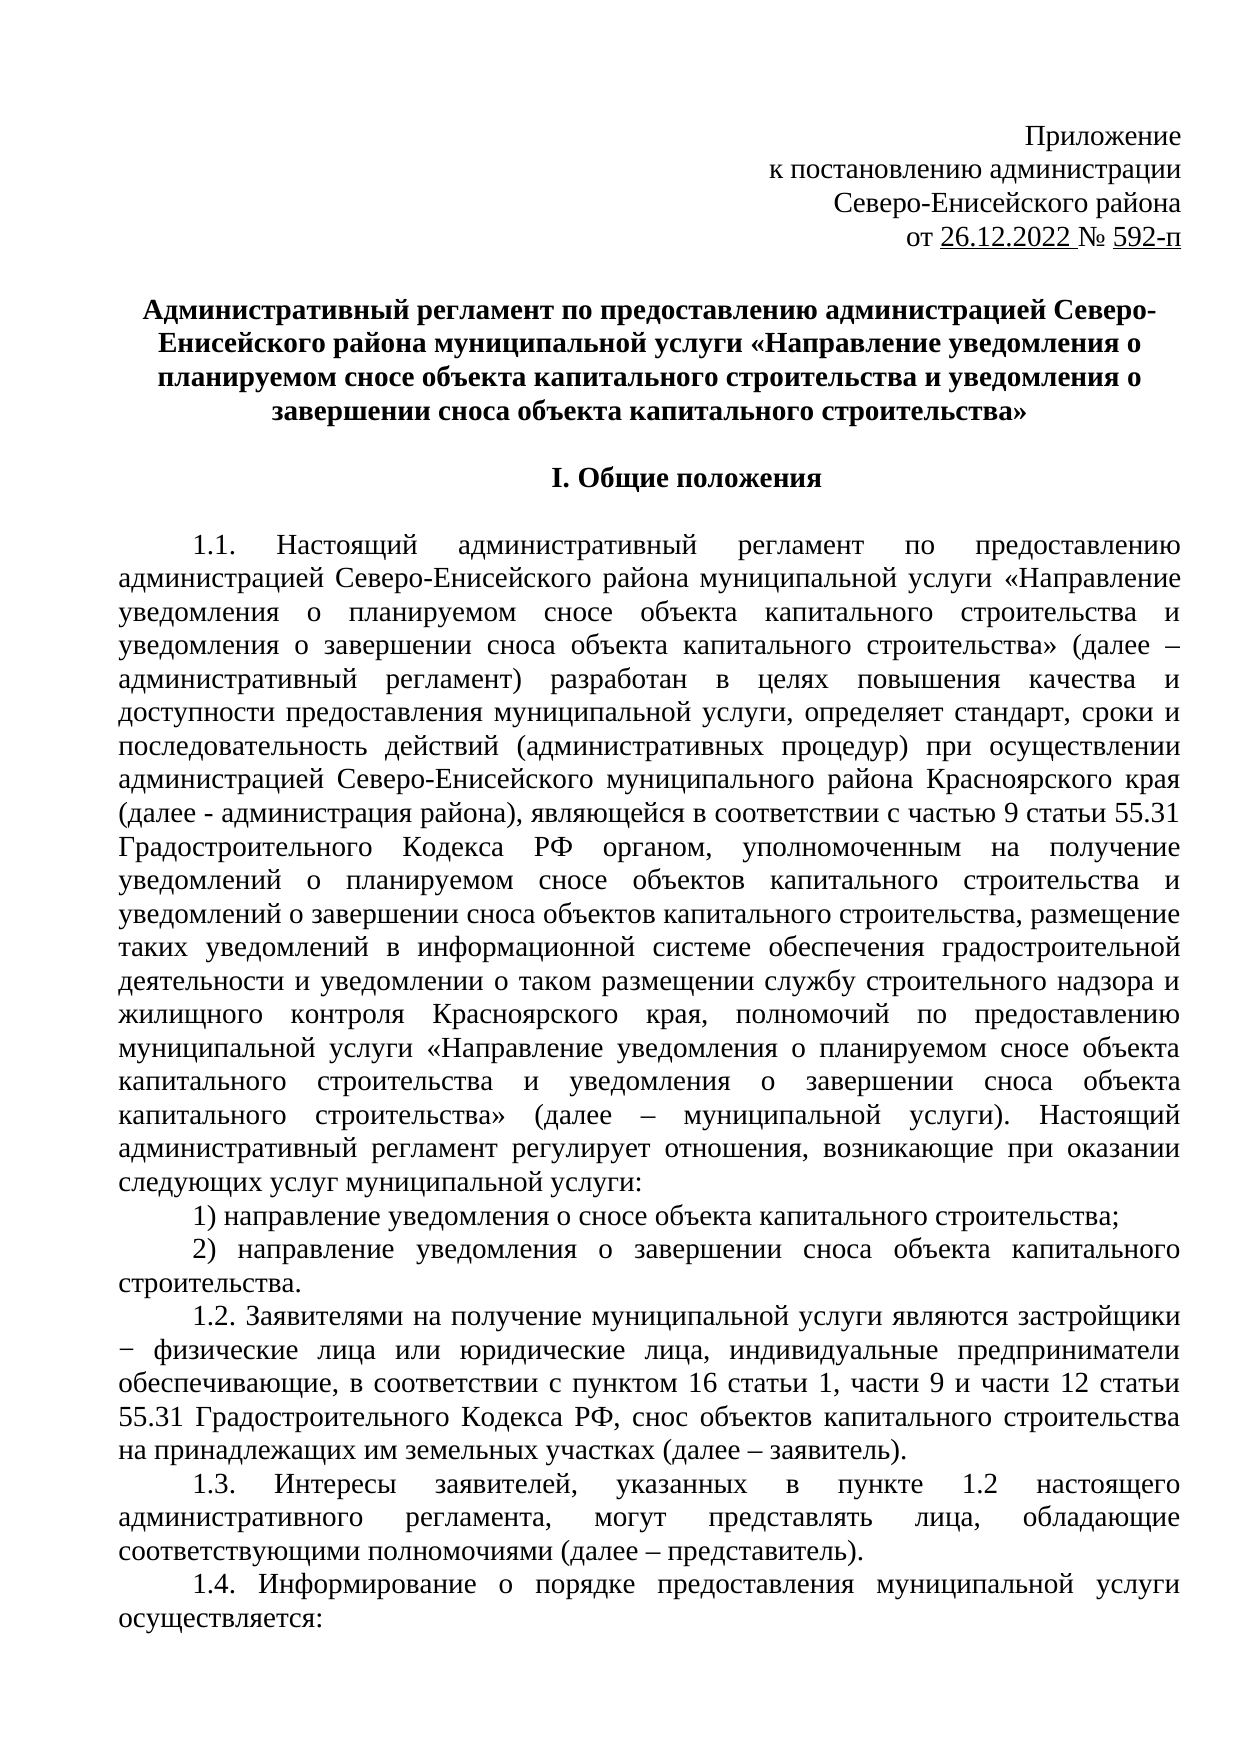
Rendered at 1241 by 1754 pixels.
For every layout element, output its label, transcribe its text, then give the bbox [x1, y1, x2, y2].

subtitle Северо-Енисейского района [118, 185, 1181, 219]
text 2) направление уведомления о завершении сноса объекта капитального строительства. [118, 1231, 1181, 1298]
text 1.3. Интересы заявителей, указанных в пункте 1.2 настоящего административного регламента, могут представлять лица, обладающие соответствующими полномочиями (далее – представитель). [118, 1466, 1181, 1567]
text 1.4. Информирование о порядке предоставления муниципальной услуги осуществляется: [118, 1567, 1181, 1634]
text Административный регламент по предоставлению администрацией Северо-Енисейского района муниципальной услуги «Направление уведомления о планируемом сносе объекта капитального строительства и уведомления о завершении сноса объекта капитального строительства» [118, 292, 1181, 426]
text I. Общие положения [118, 460, 1181, 493]
subtitle от 26.12.2022 № 592-п [118, 219, 1181, 252]
subtitle к постановлению администрации [118, 152, 1181, 185]
text 1.2. Заявителями на получение муниципальной услуги являются застройщики − физические лица или юридические лица, индивидуальные предприниматели обеспечивающие, в соответствии с пунктом 16 статьи 1, части 9 и части 12 статьи 55.31 Градостроительного Кодекса РФ, снос объектов капитального строительства на принадлежащих им земельных участках (далее – заявитель). [118, 1298, 1181, 1466]
text 1.1. Настоящий административный регламент по предоставлению администрацией Северо-Енисейского района муниципальной услуги «Направление уведомления о планируемом сносе объекта капитального строительства и уведомления о завершении сноса объекта капитального строительства» (далее – административный регламент) разработан в целях повышения качества и доступности предоставления муниципальной услуги, определяет стандарт, сроки и последовательность действий (административных процедур) при осуществлении администрацией Северо-Енисейского муниципального района Красноярского края (далее - администрация района), являющейся в соответствии с частью 9 статьи 55.31 Градостроительного Кодекса РФ органом, уполномоченным на получение уведомлений о планируемом сносе объектов капитального строительства и уведомлений о завершении сноса объектов капитального строительства, размещение таких уведомлений в информационной системе обеспечения градостроительной деятельности и уведомлении о таком размещении службу строительного надзора и жилищного контроля Красноярского края, полномочий по предоставлению муниципальной услуги «Направление уведомления о планируемом сносе объекта капитального строительства и уведомления о завершении сноса объекта капитального строительства» (далее – муниципальной услуги). Настоящий административный регламент регулирует отношения, возникающие при оказании следующих услуг муниципальной услуги: [118, 527, 1181, 1198]
text 1) направление уведомления о сносе объекта капитального строительства; [118, 1198, 1181, 1231]
subtitle Приложение [118, 118, 1181, 152]
